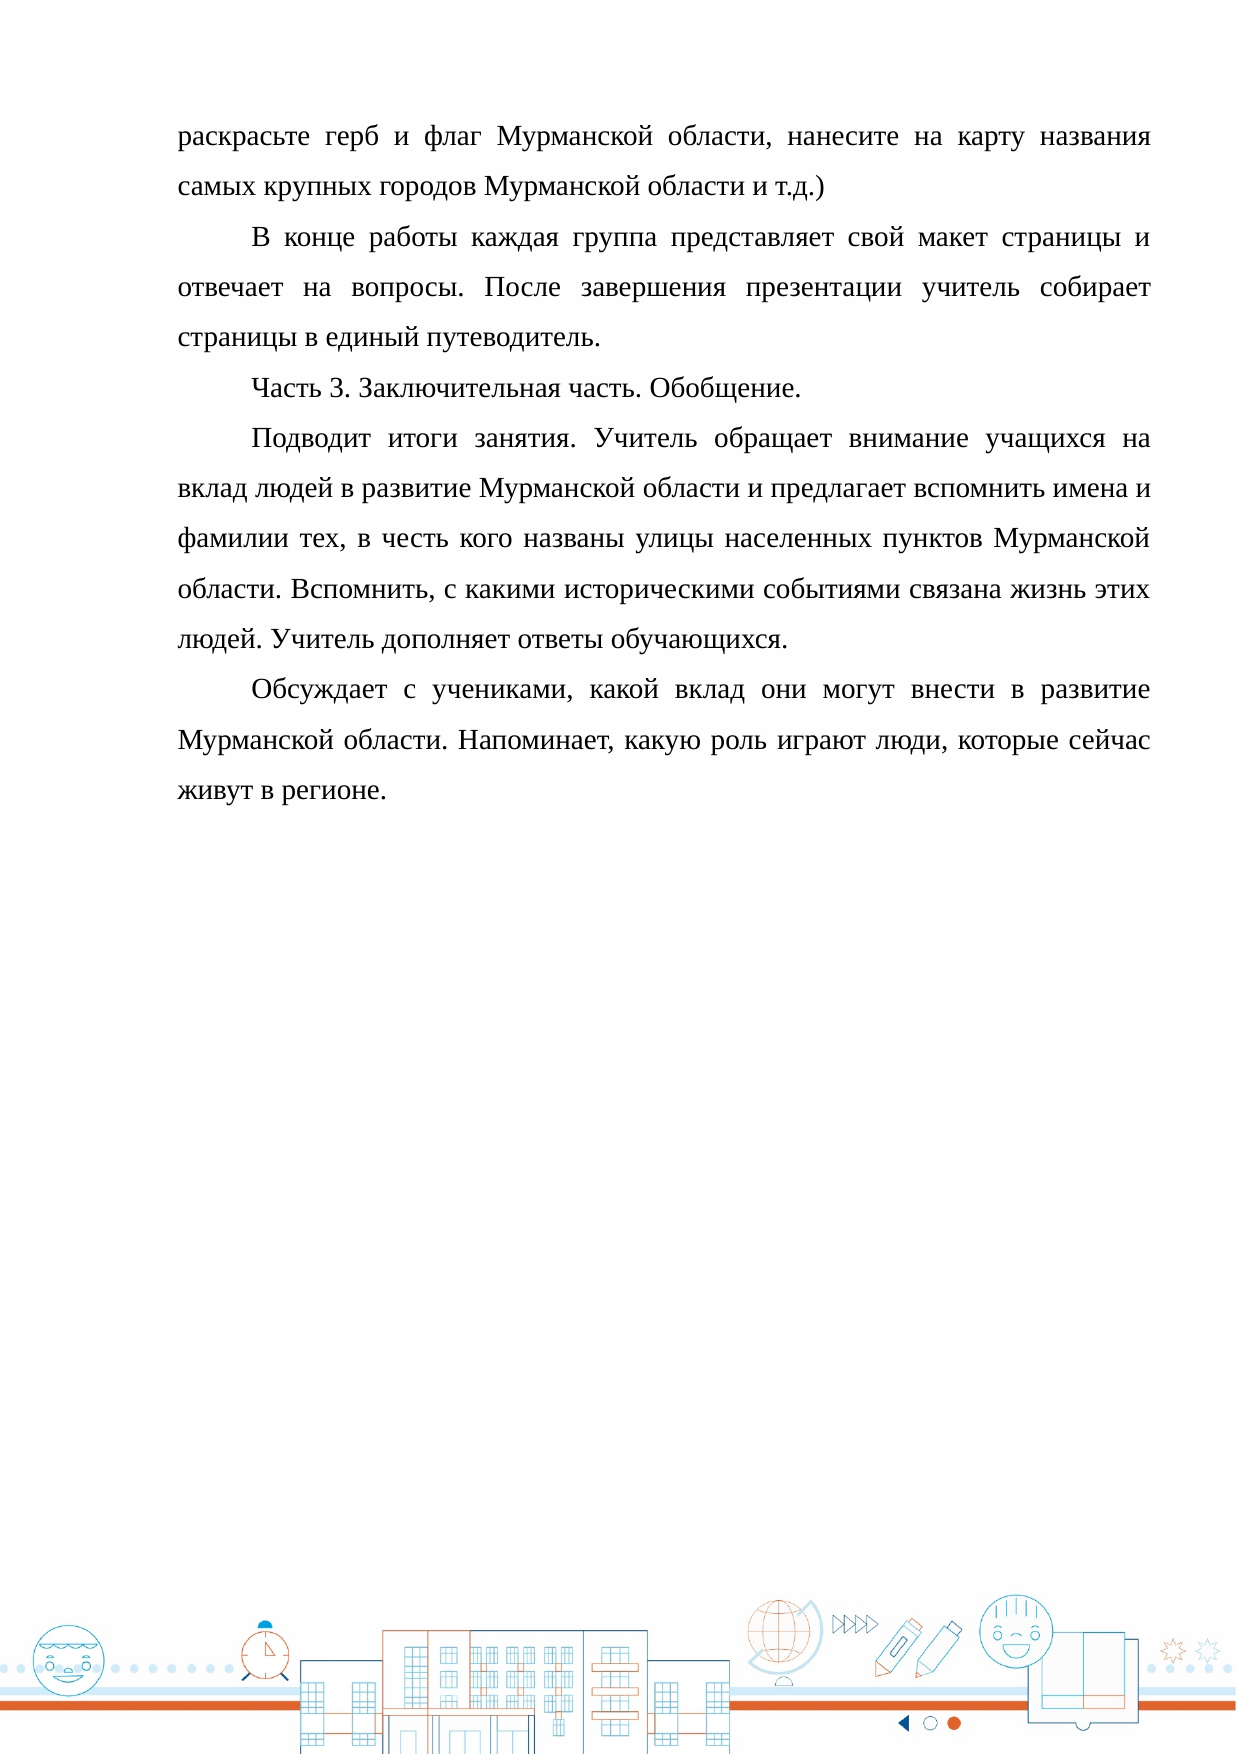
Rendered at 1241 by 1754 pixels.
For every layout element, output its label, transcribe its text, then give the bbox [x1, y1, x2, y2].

text Часть 3. Заключительная часть. Обобщение. [177, 370, 1152, 403]
text Обсуждает с учениками, какой вклад они могут внести в развитие Мурманской области. Напоминает, какую роль играют люди, которые сейчас живут в регионе. [177, 672, 1152, 806]
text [177, 118, 1152, 202]
text Подводит итоги занятия. Учитель обращает внимание учащихся на вклад людей в развитие Мурманской области и предлагает вспомнить имена и фамилии тех, в честь кого названы улицы населенных пунктов Мурманской области. Вспомнить, с какими историческими событиями связана жизнь этих людей. Учитель дополняет ответы обучающихся. [177, 420, 1152, 655]
text В конце работы каждая группа представляет свой макет страницы и отвечает на вопросы. После завершения презентации учитель собирает страницы в единый путеводитель. [177, 219, 1152, 353]
picture [0, 1, 1238, 1754]
